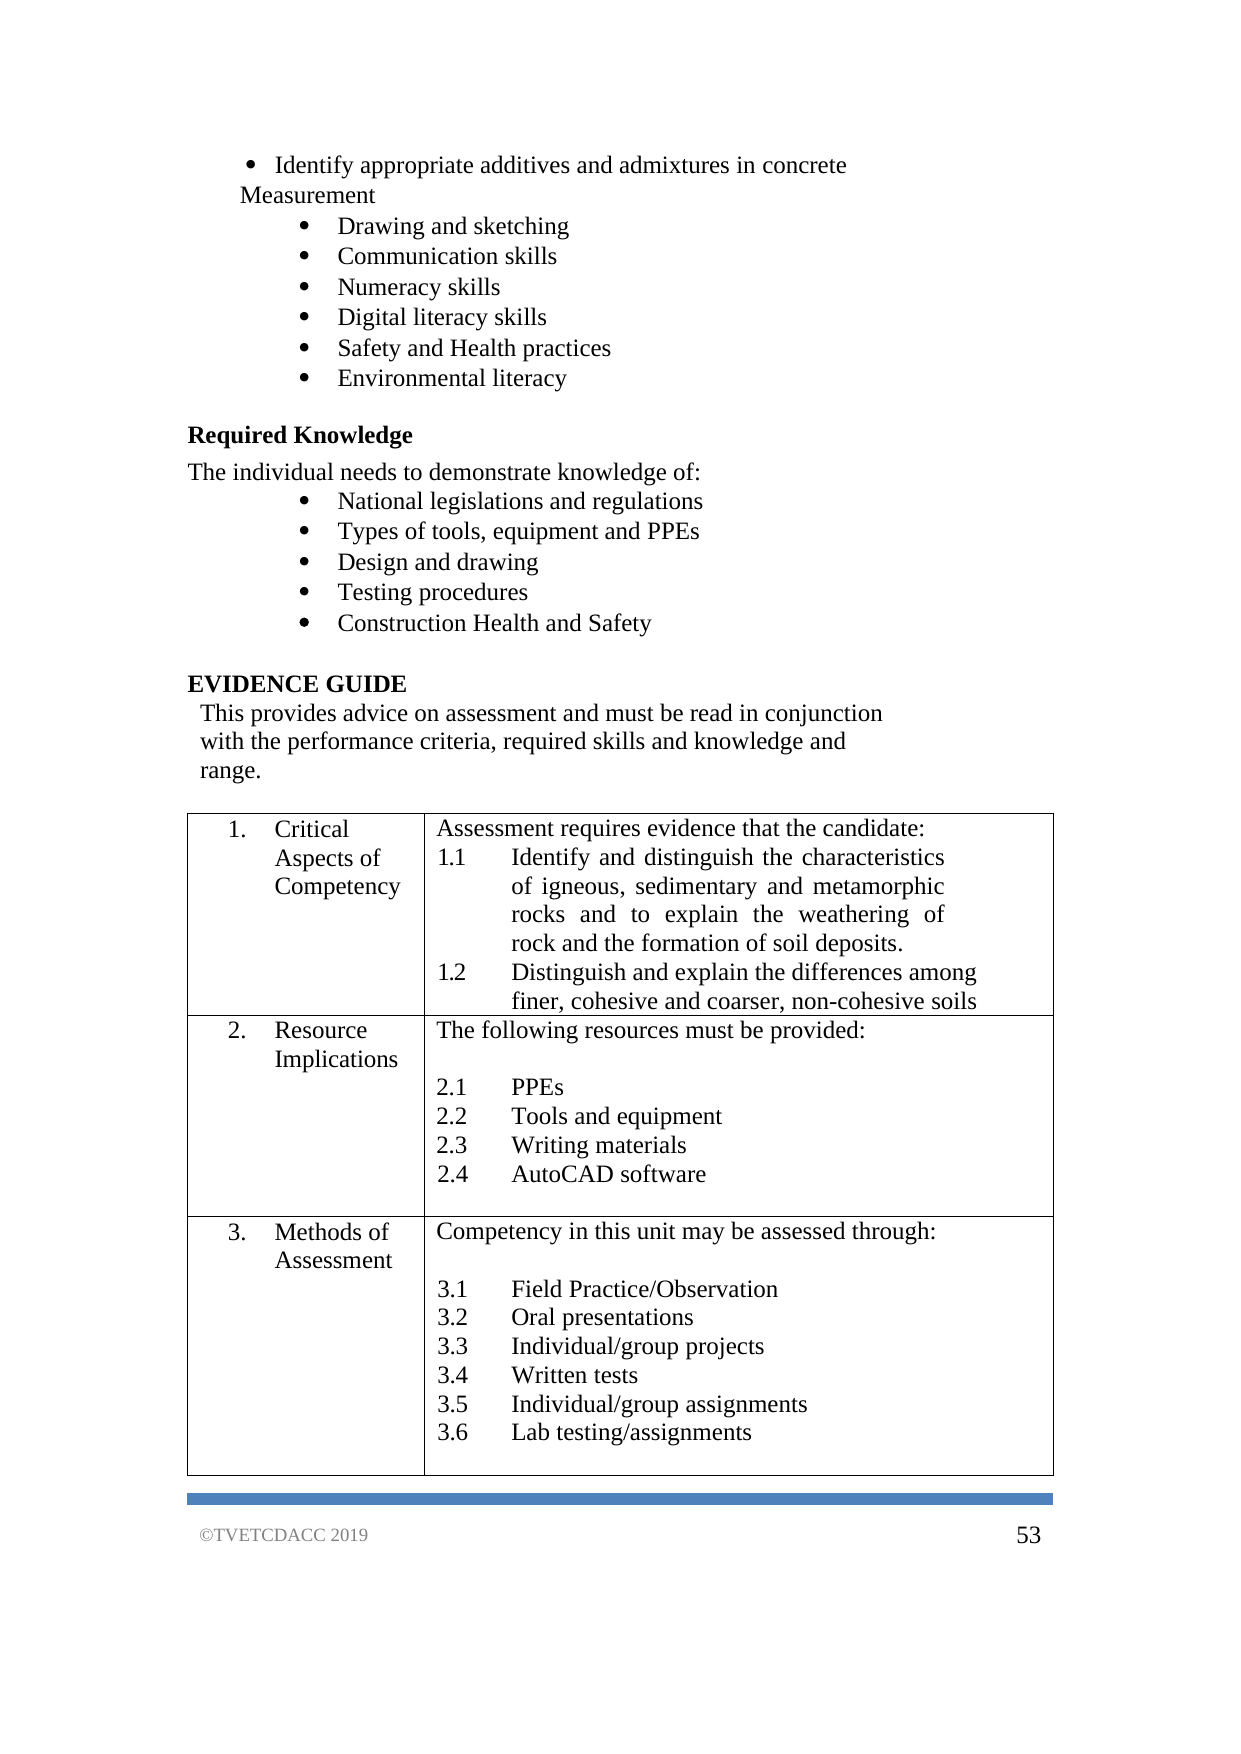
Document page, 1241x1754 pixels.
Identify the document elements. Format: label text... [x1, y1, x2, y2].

list Drawing and sketching [300, 211, 1053, 239]
list Construction Health and Safety [300, 608, 1053, 636]
text The individual needs to demonstrate knowledge of: [187, 457, 1053, 486]
list Types of tools, equipment and PPEs [300, 516, 1053, 545]
text EVIDENCE GUIDE [187, 669, 1053, 698]
list Identify appropriate additives and admixtures in concrete [246, 150, 1053, 179]
table_header Assessment requires evidence that the candidate: Identify and distinguish the characteristics of igneous, sedimentary and metamorphic rocks and to explain the weathering of rock and the formation of soil deposits. Distinguish and explain the differences among finer, cohesive and coarser, non-cohesive soils [425, 814, 1053, 1014]
text This provides advice on assessment and must be read in conjunction with the performance criteria, required skills and knowledge and range. [200, 698, 902, 784]
table_cell Competency in this unit may be assessed through: Field Practice/Observation Oral presentations Individual/group projects Written tests Individual/group assignments Lab testing/assignments [425, 1217, 1053, 1475]
text Required Knowledge [187, 421, 1053, 449]
table_cell 2. Resource Implications [188, 1016, 424, 1216]
list Environmental literacy [300, 363, 1053, 392]
list Safety and Health practices [300, 333, 1053, 361]
table_cell The following resources must be provided: PPEs Tools and equipment Writing materials AutoCAD software [425, 1016, 1053, 1216]
list Communication skills [300, 241, 1053, 270]
list Numeracy skills [300, 272, 1053, 300]
list Testing procedures [300, 577, 1053, 606]
list National legislations and regulations [300, 486, 1053, 514]
list Measurement [239, 180, 1053, 209]
table_cell 3. Methods of Assessment [188, 1217, 424, 1475]
table_header 1. Critical Aspects of Competency [188, 814, 424, 1014]
list Design and drawing [300, 547, 1053, 575]
list Digital literacy skills [300, 302, 1053, 331]
